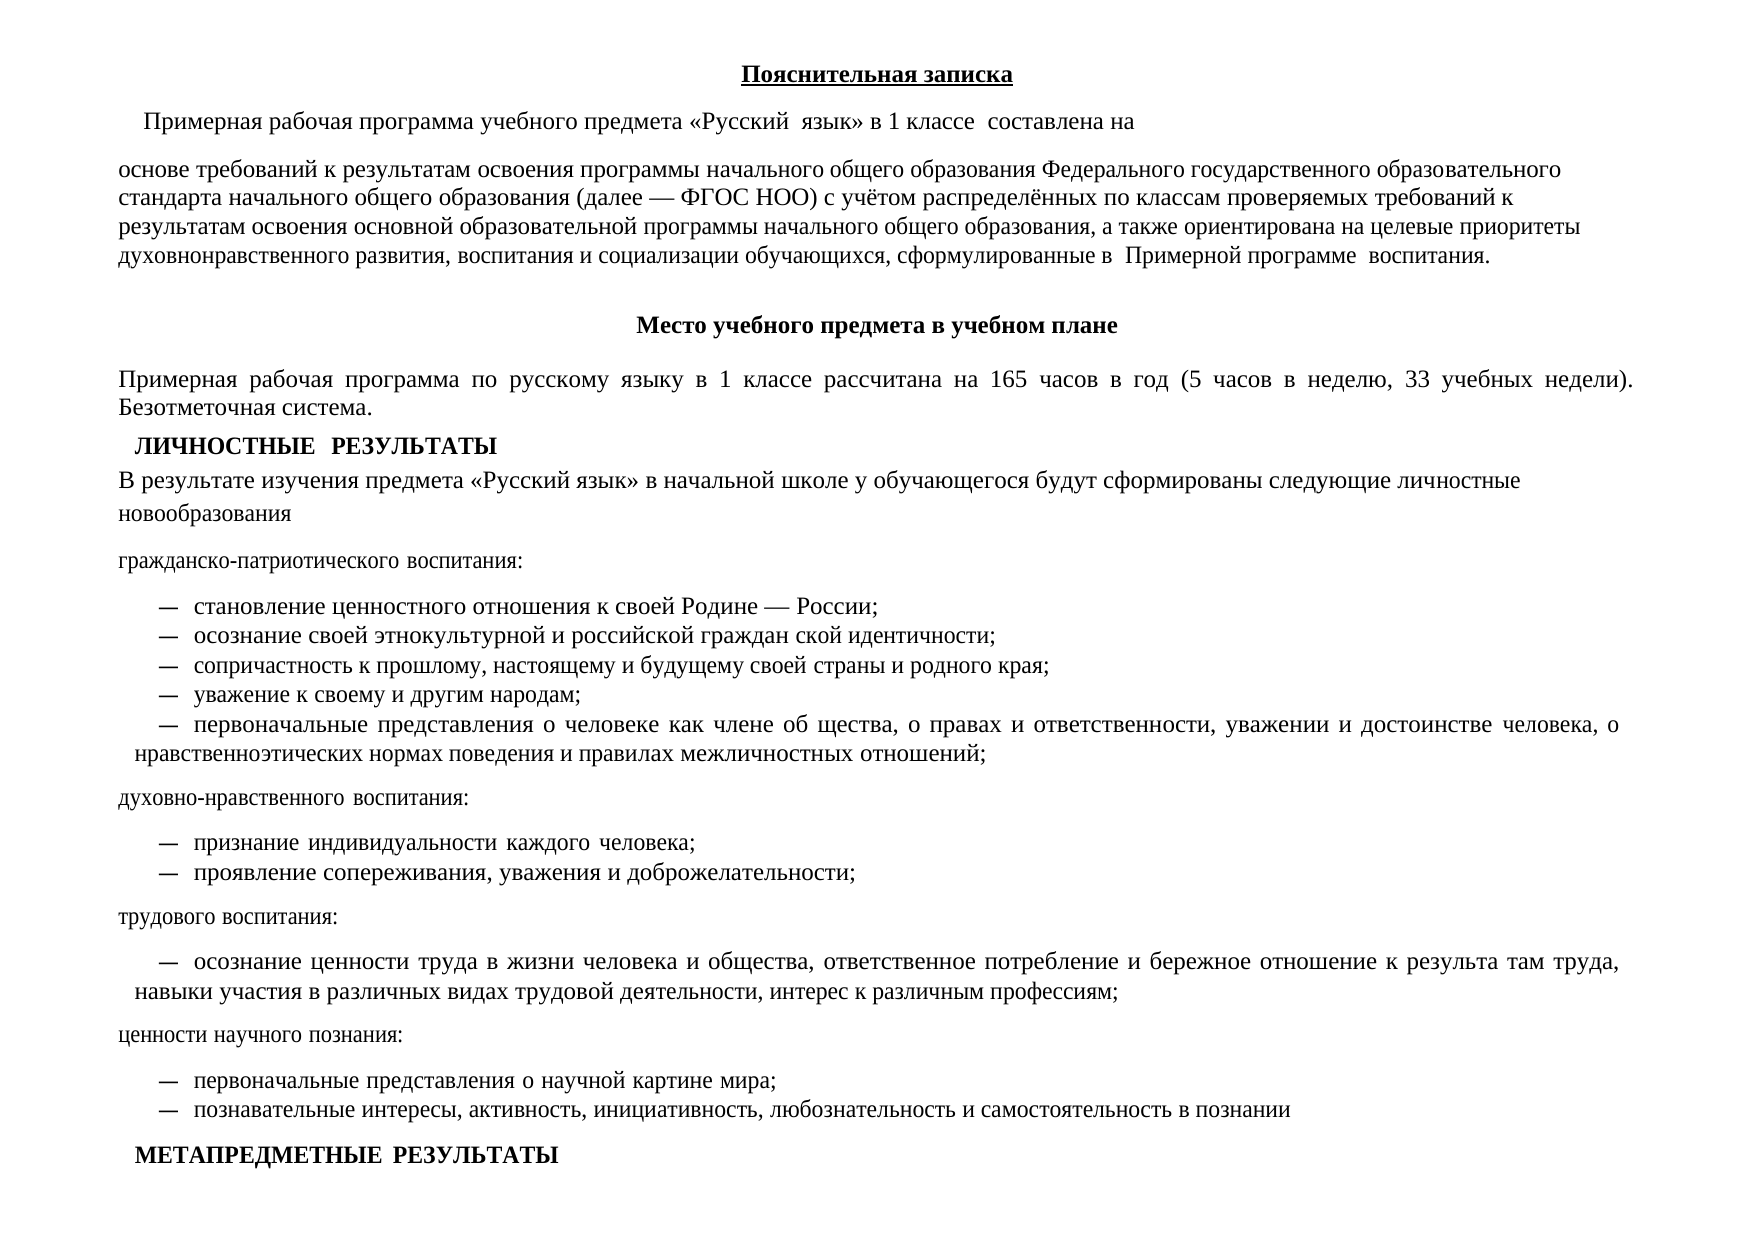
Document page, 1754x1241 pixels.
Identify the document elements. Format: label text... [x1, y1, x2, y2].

text Примерная рабочая программа учебного предмета «Русский язык» в 1 классе составлена на [118, 106, 1620, 135]
text Место учебного предмета в учебном плане [118, 310, 1636, 339]
text ценности научного познания: [118, 1019, 1636, 1048]
list признание индивидуальности каждого человека; [158, 827, 1636, 857]
text трудового воспитания: [118, 901, 1636, 930]
list первоначальные представления о научной картине мира; [158, 1065, 1636, 1094]
list становление ценностного отношения к своей Родине — России; [134, 591, 1620, 620]
text МЕТАПРЕДМЕТНЫЕ РЕЗУЛЬТАТЫ [134, 1140, 1636, 1169]
list уважение к своему и другим народам; [158, 679, 1636, 709]
text Пояснительная записка [118, 59, 1636, 88]
list осознание ценности труда в жизни человека и общества, ответственное потребление и бережное отношение к результа там труда, навыки участия в различных видах трудовой деятельности, интерес к различным профессиям; [134, 946, 1620, 1005]
text Примерная рабочая программа по русскому языку в 1 классе рассчитана на 165 часов в год (5 часов в неделю, 33 учебных недели). Безотметочная система. [118, 392, 1636, 421]
text гражданско-патриотического воспитания: [118, 545, 1636, 574]
text духовно-нравственного воспитания: [118, 782, 1636, 811]
list проявление сопереживания, уважения и доброжелательности; [134, 857, 1620, 886]
text В результате изучения предмета «Русский язык» в начальной школе у обучающегося будут сформированы следующие личностные новообразования [118, 465, 1620, 527]
list осознание своей этнокультурной и российской граждан ской идентичности; [134, 621, 1620, 650]
text основе требований к результатам освоения программы начального общего образования Федерального государственного образовательного стандарта начального общего образования (далее — ФГОС НОО) с учётом распределённых по классам проверяемых требований к результатам освоения основной образовательной программы начального общего образования, а также ориентирована на целевые приоритеты духовно­нравственного развития, воспитания и социализации обучающихся, сформулированные в Примерной программе воспитания. [118, 154, 1620, 269]
list сопричастность к прошлому, настоящему и будущему своей страны и родного края; [134, 650, 1620, 679]
text ЛИЧНОСТНЫЕ РЕЗУЛЬТАТЫ [134, 431, 1636, 460]
list первоначальные представления о человеке как члене об щества, о правах и ответственности, уважении и достоинстве человека, о нравственно­этических нормах поведения и правилах межличностных отношений; [134, 709, 1620, 767]
list познавательные интересы, активность, инициативность, любознательность и самостоятельность в познании [134, 1094, 1620, 1124]
